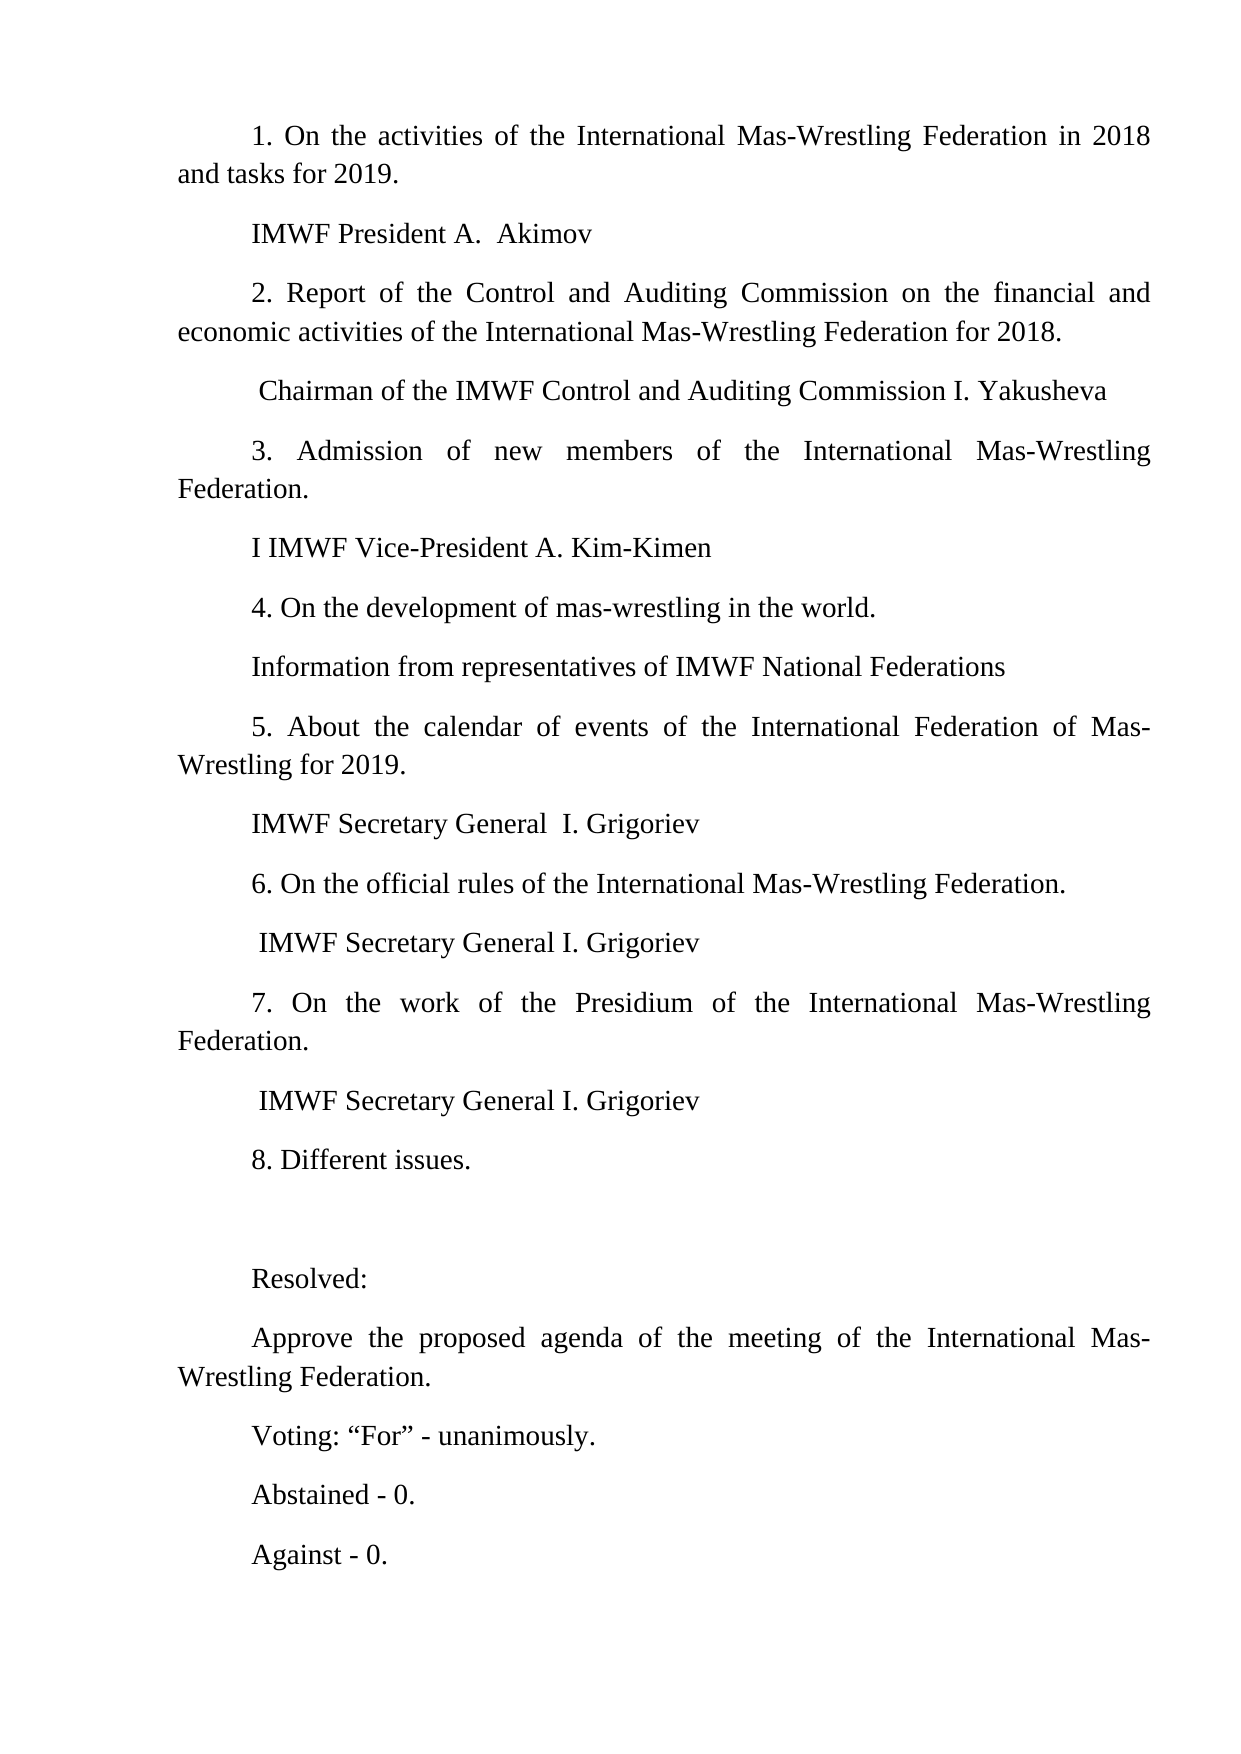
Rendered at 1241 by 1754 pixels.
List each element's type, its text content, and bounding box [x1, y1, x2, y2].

text 5. About the calendar of events of the International Federation of Mas-Wrestling for 2019. [177, 709, 1152, 781]
text Information from representatives of IMWF National Federations [177, 649, 1152, 683]
text 7. On the work of the Presidium of the International Mas-Wrestling Federation. [177, 985, 1152, 1057]
text IMWF President A. Akimov [177, 216, 1152, 249]
text 3. Admission of new members of the International Mas-Wrestling Federation. [177, 433, 1152, 505]
text Chairman of the IMWF Control and Auditing Commission I. Yakusheva [177, 373, 1152, 407]
text 4. On the development of mas-wrestling in the world. [177, 590, 1152, 623]
text IMWF Secretary General I. Grigoriev [177, 807, 1152, 840]
text I IMWF Vice-President A. Kim-Kimen [177, 531, 1152, 564]
text Abstained - 0. [177, 1477, 1152, 1511]
text IMWF Secretary General I. Grigoriev [177, 1083, 1152, 1116]
text 2. Report of the Control and Auditing Commission on the financial and economic activities of the International Mas-Wrestling Federation for 2018. [177, 275, 1152, 347]
text 1. On the activities of the International Mas-Wrestling Federation in 2018 and tasks for 2019. [177, 118, 1152, 190]
text Resolved: [177, 1261, 1152, 1294]
text 8. Different issues. [177, 1142, 1152, 1176]
text 6. On the official rules of the International Mas-Wrestling Federation. [177, 866, 1152, 899]
text Against - 0. [177, 1537, 1152, 1570]
text Voting: “For” - unanimously. [177, 1418, 1152, 1452]
text IMWF Secretary General I. Grigoriev [177, 925, 1152, 959]
text Approve the proposed agenda of the meeting of the International Mas-Wrestling Federation. [177, 1320, 1152, 1392]
